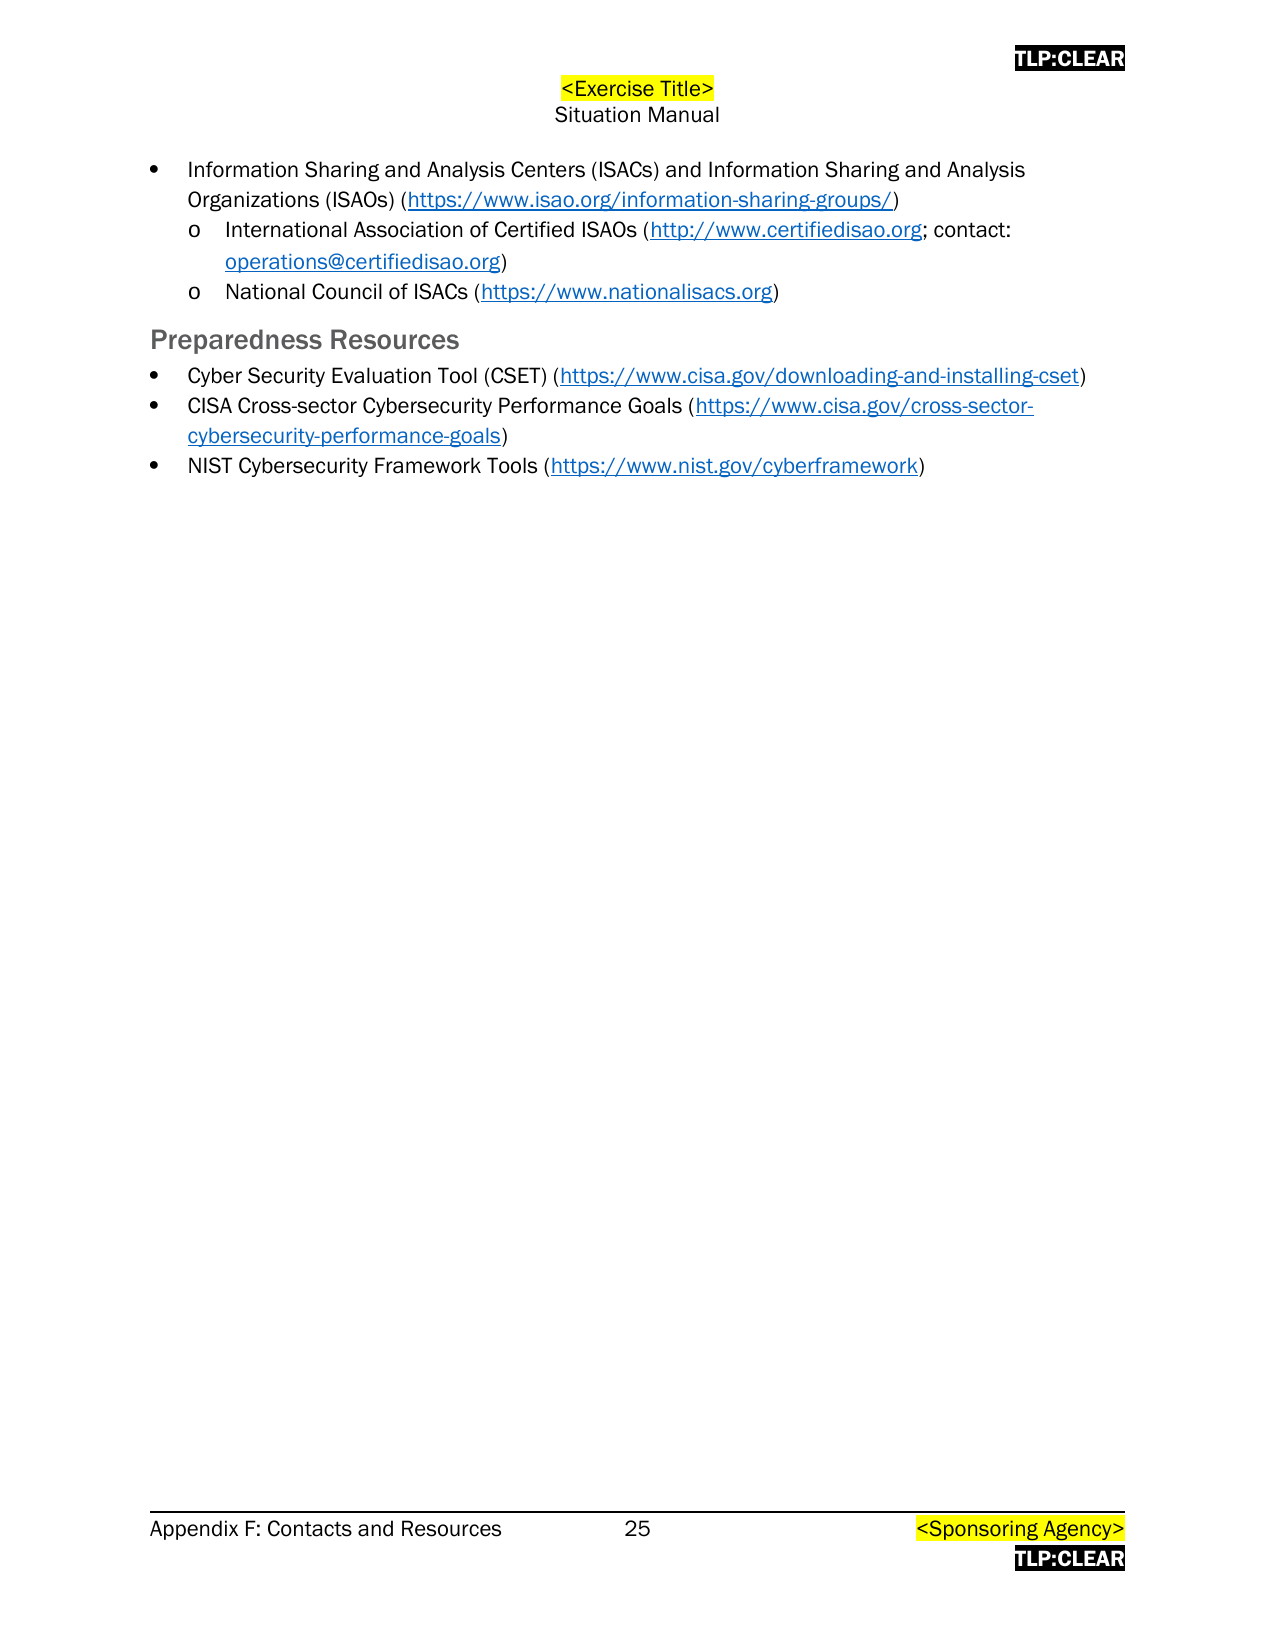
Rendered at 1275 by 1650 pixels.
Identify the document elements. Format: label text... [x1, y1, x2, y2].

list National Council of ISACs (https://www.nationalisacs.org) [187, 278, 1125, 306]
list CISA Cross-sector Cybersecurity Performance Goals (https://www.cisa.gov/cross-sector-cybersecurity-performance-goals) [150, 392, 1125, 448]
list International Association of Certified ISAOs (http://www.certifiedisao.org; contact: operations@certifiedisao.org) [187, 217, 1125, 274]
list Cyber Security Evaluation Tool (CSET) (https://www.cisa.gov/downloading-and-installing-cset) [150, 362, 1125, 388]
text Preparedness Resources [150, 323, 1125, 356]
list NIST Cybersecurity Framework Tools () [150, 452, 1125, 478]
list Information Sharing and Analysis Centers (ISACs) and Information Sharing and Analysis Organizations (ISAOs) (https://www.isao.org/information-sharing-groups/) [150, 157, 1125, 213]
